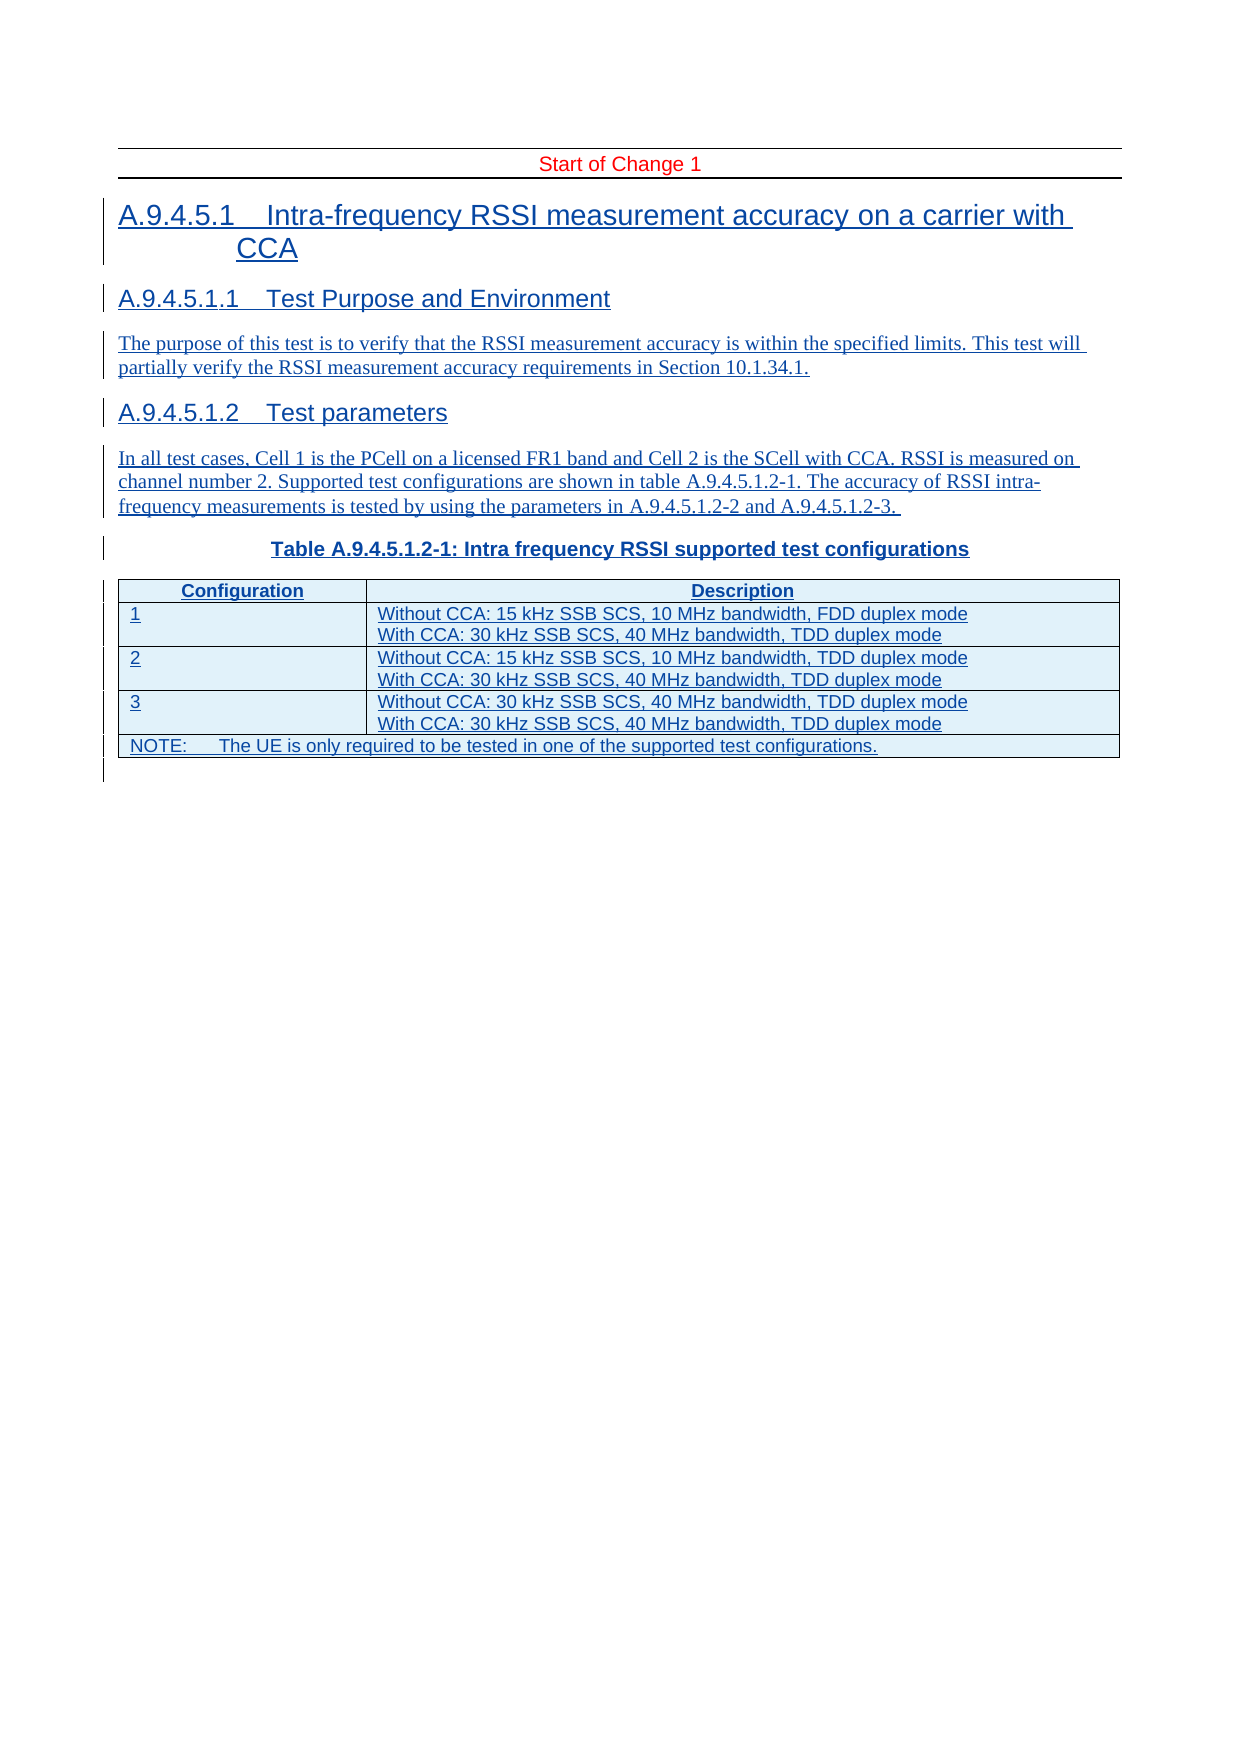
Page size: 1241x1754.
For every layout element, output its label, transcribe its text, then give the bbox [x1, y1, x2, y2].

text Start of Change 1 [118, 149, 1122, 177]
